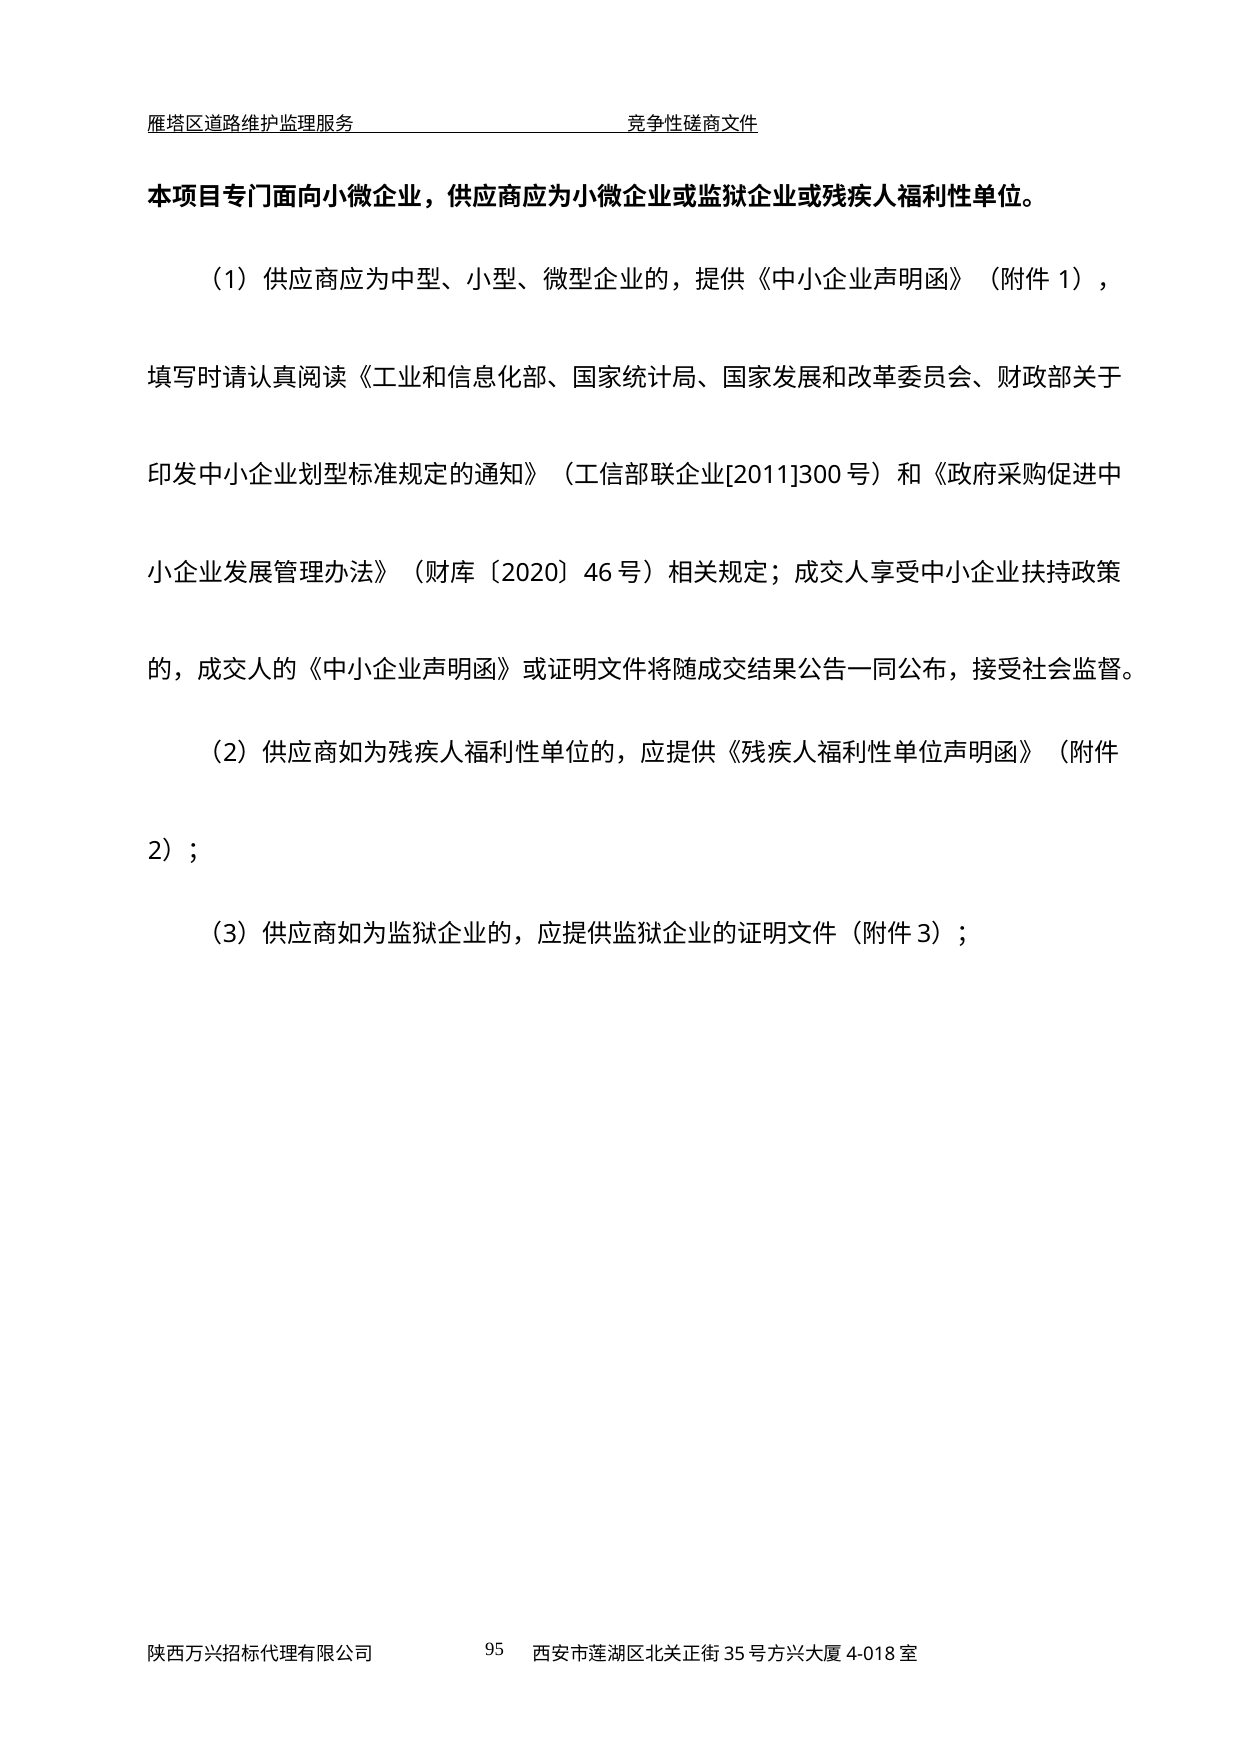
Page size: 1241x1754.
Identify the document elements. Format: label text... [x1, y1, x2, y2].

text （1）供应商应为中型、小型、微型企业的，提供《中小企业声明函》（附件1），填写时请认真阅读《工业和信息化部、国家统计局、国家发展和改革委员会、财政部关于印发中小企业划型标准规定的通知》（工信部联企业[2011]300号）和《政府采购促进中小企业发展管理办法》（财库〔2020〕46号）相关规定；成交人享受中小企业扶持政策的，成交人的《中小企业声明函》或证明文件将随成交结果公告一同公布，接受社会监督。 [148, 245, 1123, 700]
text （3）供应商如为监狱企业的，应提供监狱企业的证明文件（附件3）； [148, 899, 1123, 964]
text 本项目专门面向小微企业，供应商应为小微企业或监狱企业或残疾人福利性单位。 [148, 162, 1123, 227]
text （2）供应商如为残疾人福利性单位的，应提供《残疾人福利性单位声明函》（附件2）； [148, 718, 1123, 881]
